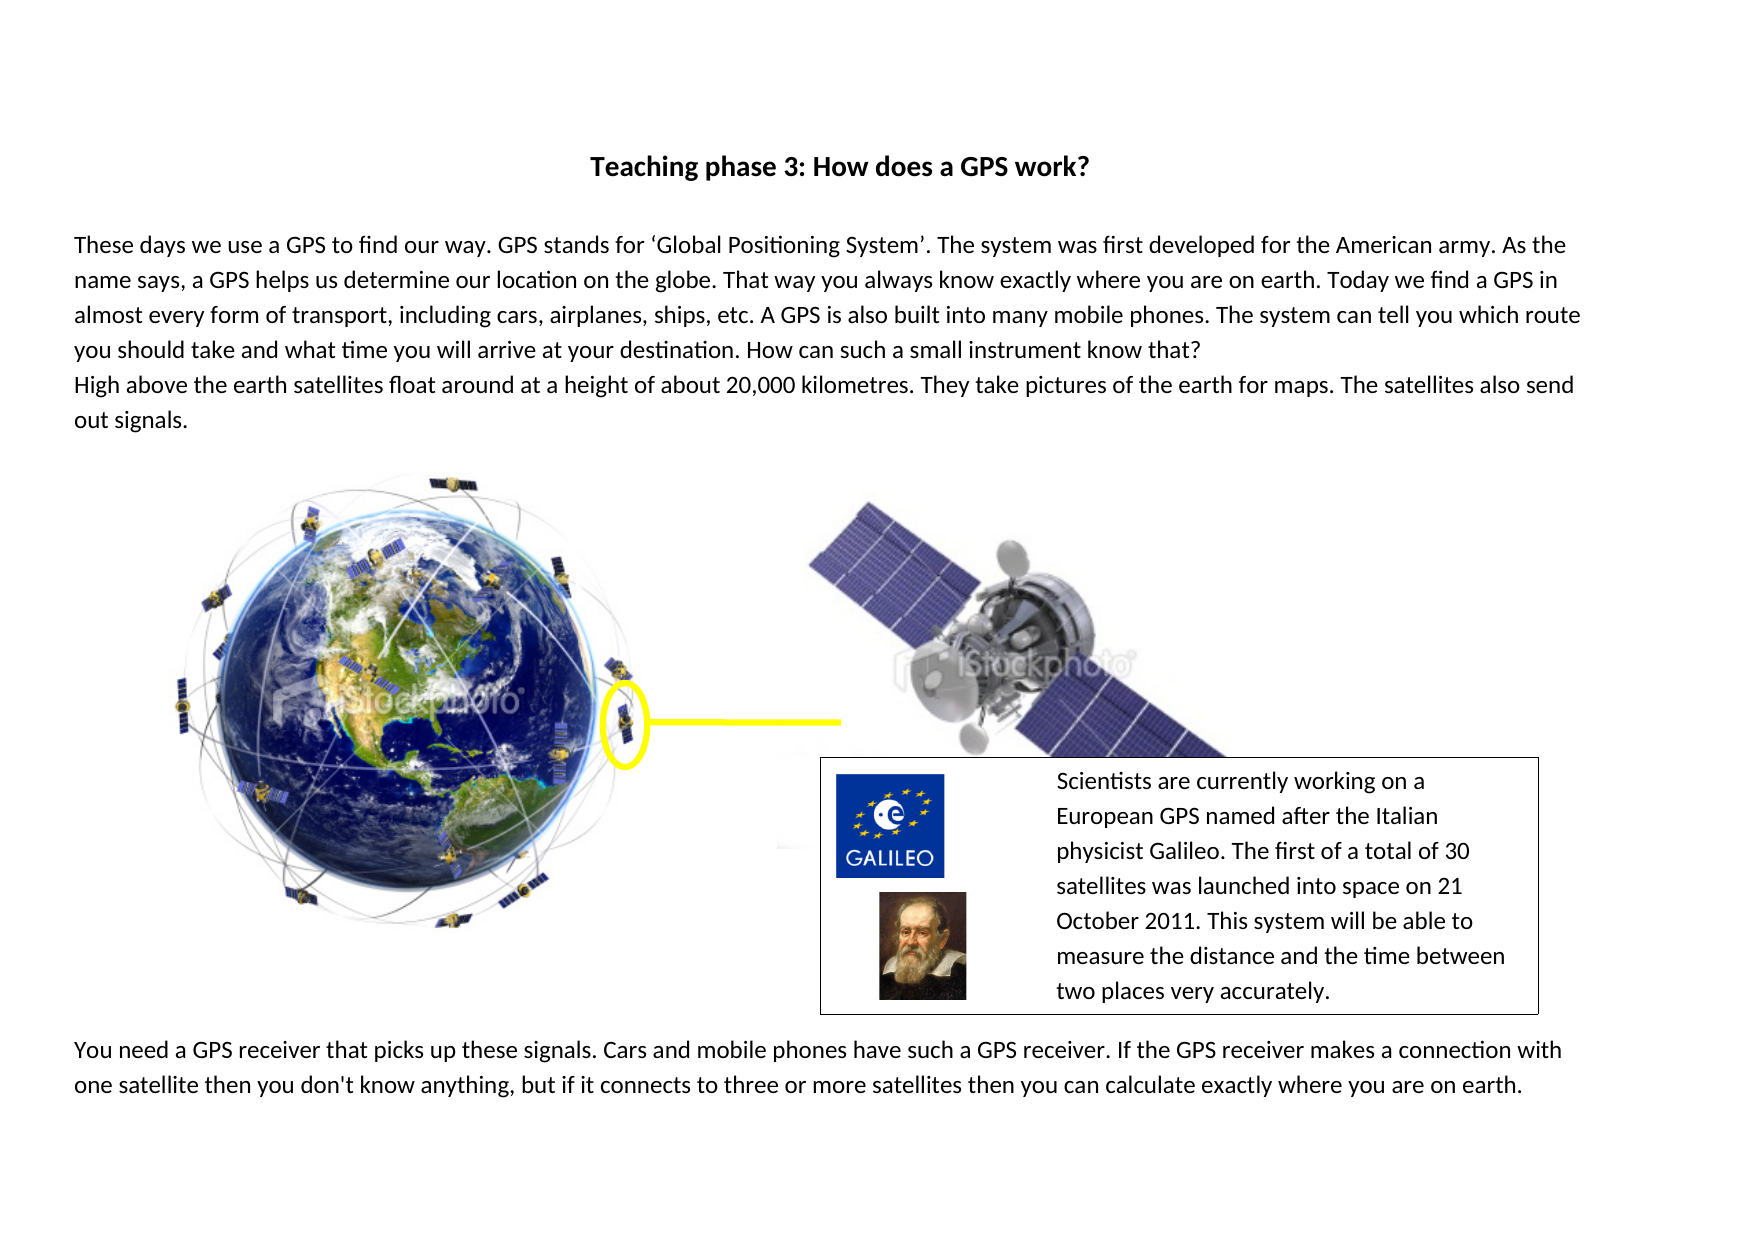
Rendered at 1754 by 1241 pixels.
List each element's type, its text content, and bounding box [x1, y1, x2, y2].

picture [879, 892, 967, 1000]
picture [606, 687, 644, 763]
picture [777, 477, 1272, 849]
picture [834, 772, 946, 878]
text You need a GPS receiver that picks up these signals. Cars and mobile phones have such a GPS receiver. If the GPS receiver makes a connection with one satellite then you don't know anything, but if it connects to three or more satellites then you can calculate exactly where you are on earth. [74, 1034, 1606, 1100]
text These days we use a GPS to find our way. GPS stands for ‘Global Positioning System’. The system was first developed for the American army. As the name says, a GPS helps us determine our location on the globe. That way you always know exactly where you are on earth. Today we find a GPS in almost every form of transport, including cars, airplanes, ships, etc. A GPS is also built into many mobile phones. The system can tell you which route you should take and what time you will arrive at your destination. How can such a small instrument know that? [74, 229, 1606, 365]
picture [147, 439, 669, 961]
text Teaching phase 3: How does a GPS work? [74, 148, 1606, 183]
text High above the earth satellites float around at a height of about 20,000 kilometres. They take pictures of the earth for maps. The satellites also send out signals. [74, 369, 1606, 435]
